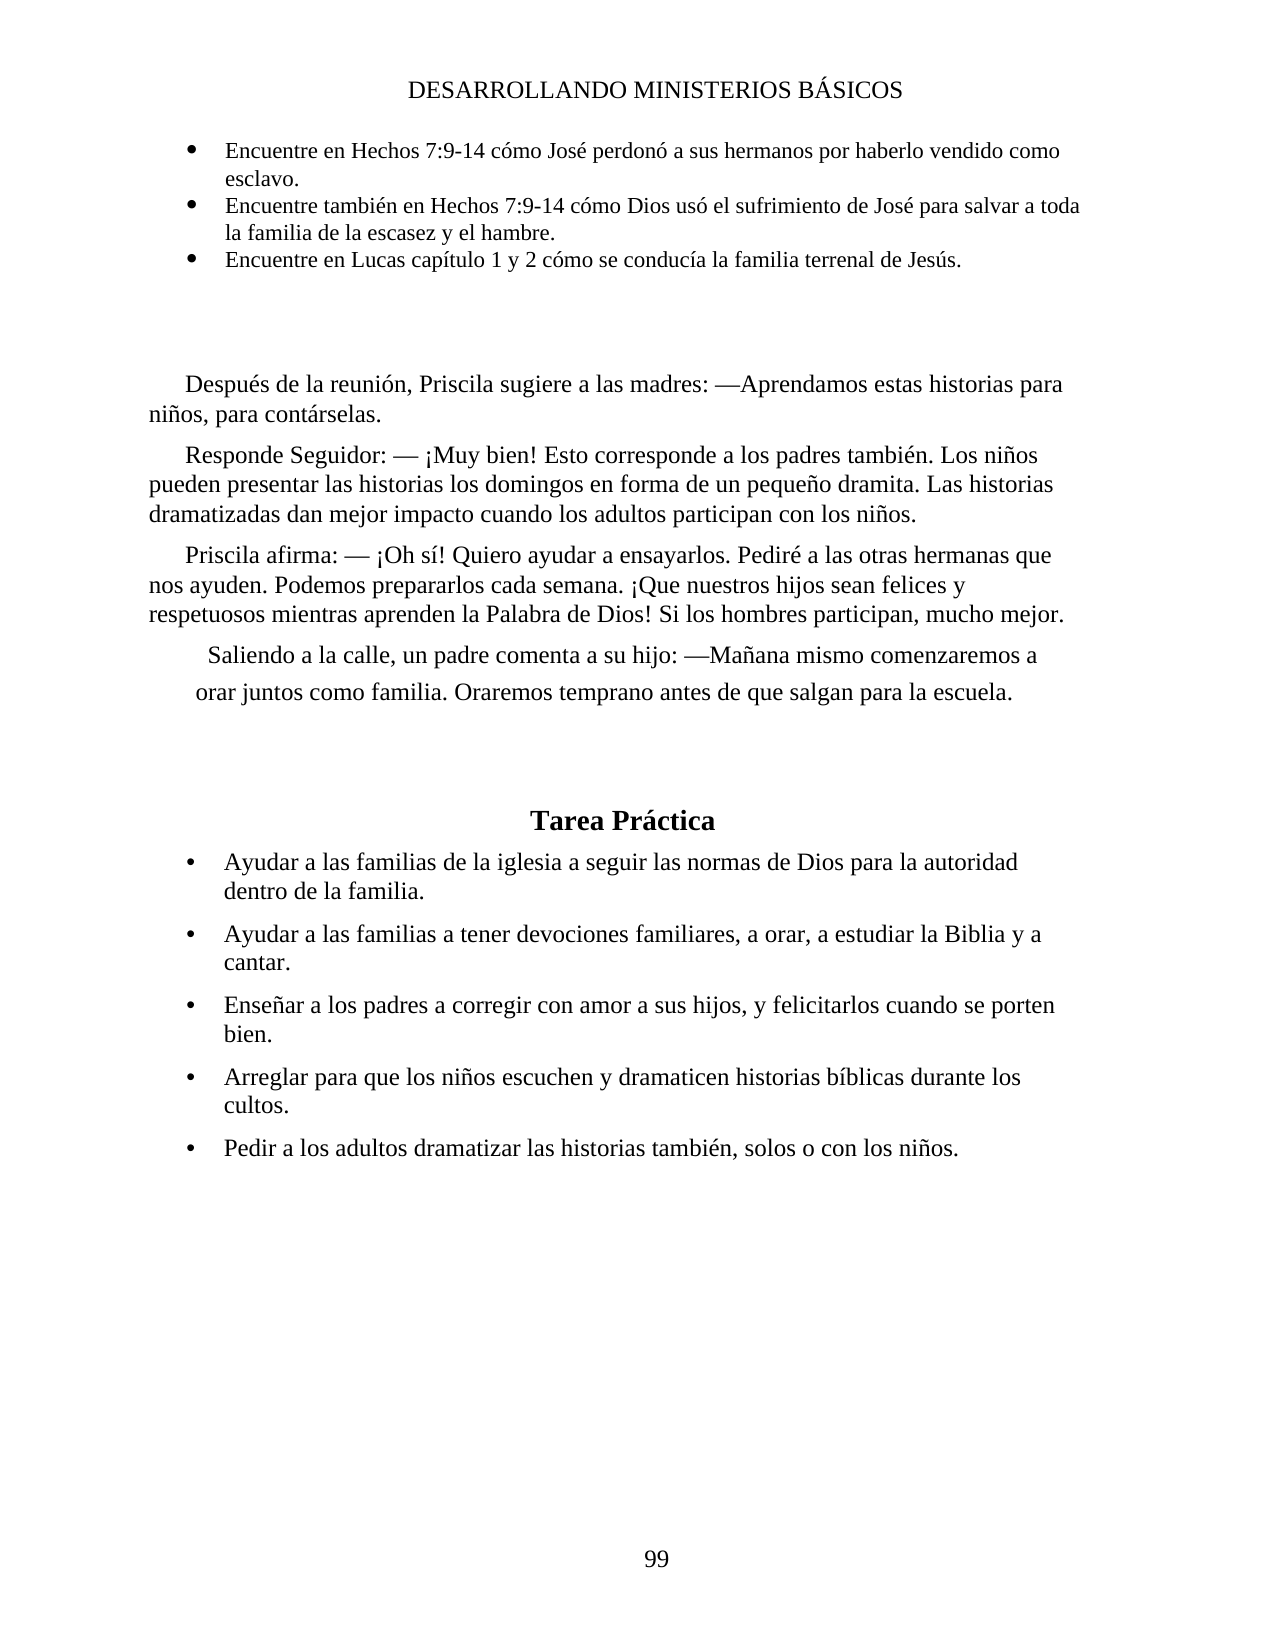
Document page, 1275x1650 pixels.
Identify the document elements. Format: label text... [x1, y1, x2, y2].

list Ayudar a las familias a tener devociones familiares, a orar, a estudiar la Biblia y a cantar. [186, 918, 1088, 976]
text Después de la reunión, Priscila sugiere a las madres: —Aprendamos estas historias para niños, para contárselas. [148, 369, 1083, 428]
list Encuentre también en Hechos 7:9-14 cómo Dios usó el sufrimiento de José para salvar a toda la familia de la escasez y el hambre. [187, 192, 1082, 246]
list Ayudar a las familias de la iglesia a seguir las normas de Dios para la autoridad dentro de la familia. [186, 847, 1088, 904]
list Encuentre en Lucas capítulo 1 y 2 cómo se conducía la familia terrenal de Jesús. [187, 246, 1082, 273]
list Arreglar para que los niños escuchen y dramaticen historias bíblicas durante los cultos. [186, 1062, 1088, 1119]
text Saliendo a la calle, un padre comenta a su hijo: —Mañana mismo comenzaremos a orar juntos como familia. Oraremos temprano antes de que salgan para la escuela. [148, 641, 1060, 706]
list Encuentre en Hechos 7:9-14 cómo José perdonó a sus hermanos por haberlo vendido como esclavo. [187, 137, 1082, 191]
text Priscila afirma: — ¡Oh sí! Quiero ayudar a ensayarlos. Pediré a las otras hermanas que nos ayuden. Podemos prepararlos cada semana. ¡Que nuestros hijos sean felices y respetuosos mientras aprenden la Palabra de Dios! Si los hombres participan, mucho mejor. [148, 540, 1083, 628]
text Responde Seguidor: — ¡Muy bien! Esto corresponde a los padres también. Los niños pueden presentar las historias los domingos en forma de un pequeño dramita. Las historias dramatizadas dan mejor impacto cuando los adultos participan con los niños. [148, 440, 1083, 528]
list Enseñar a los padres a corregir con amor a sus hijos, y felicitarlos cuando se porten bien. [186, 990, 1088, 1048]
text Tarea Práctica [148, 803, 1060, 836]
list Pedir a los adultos dramatizar las historias también, solos o con los niños. [186, 1133, 1088, 1162]
